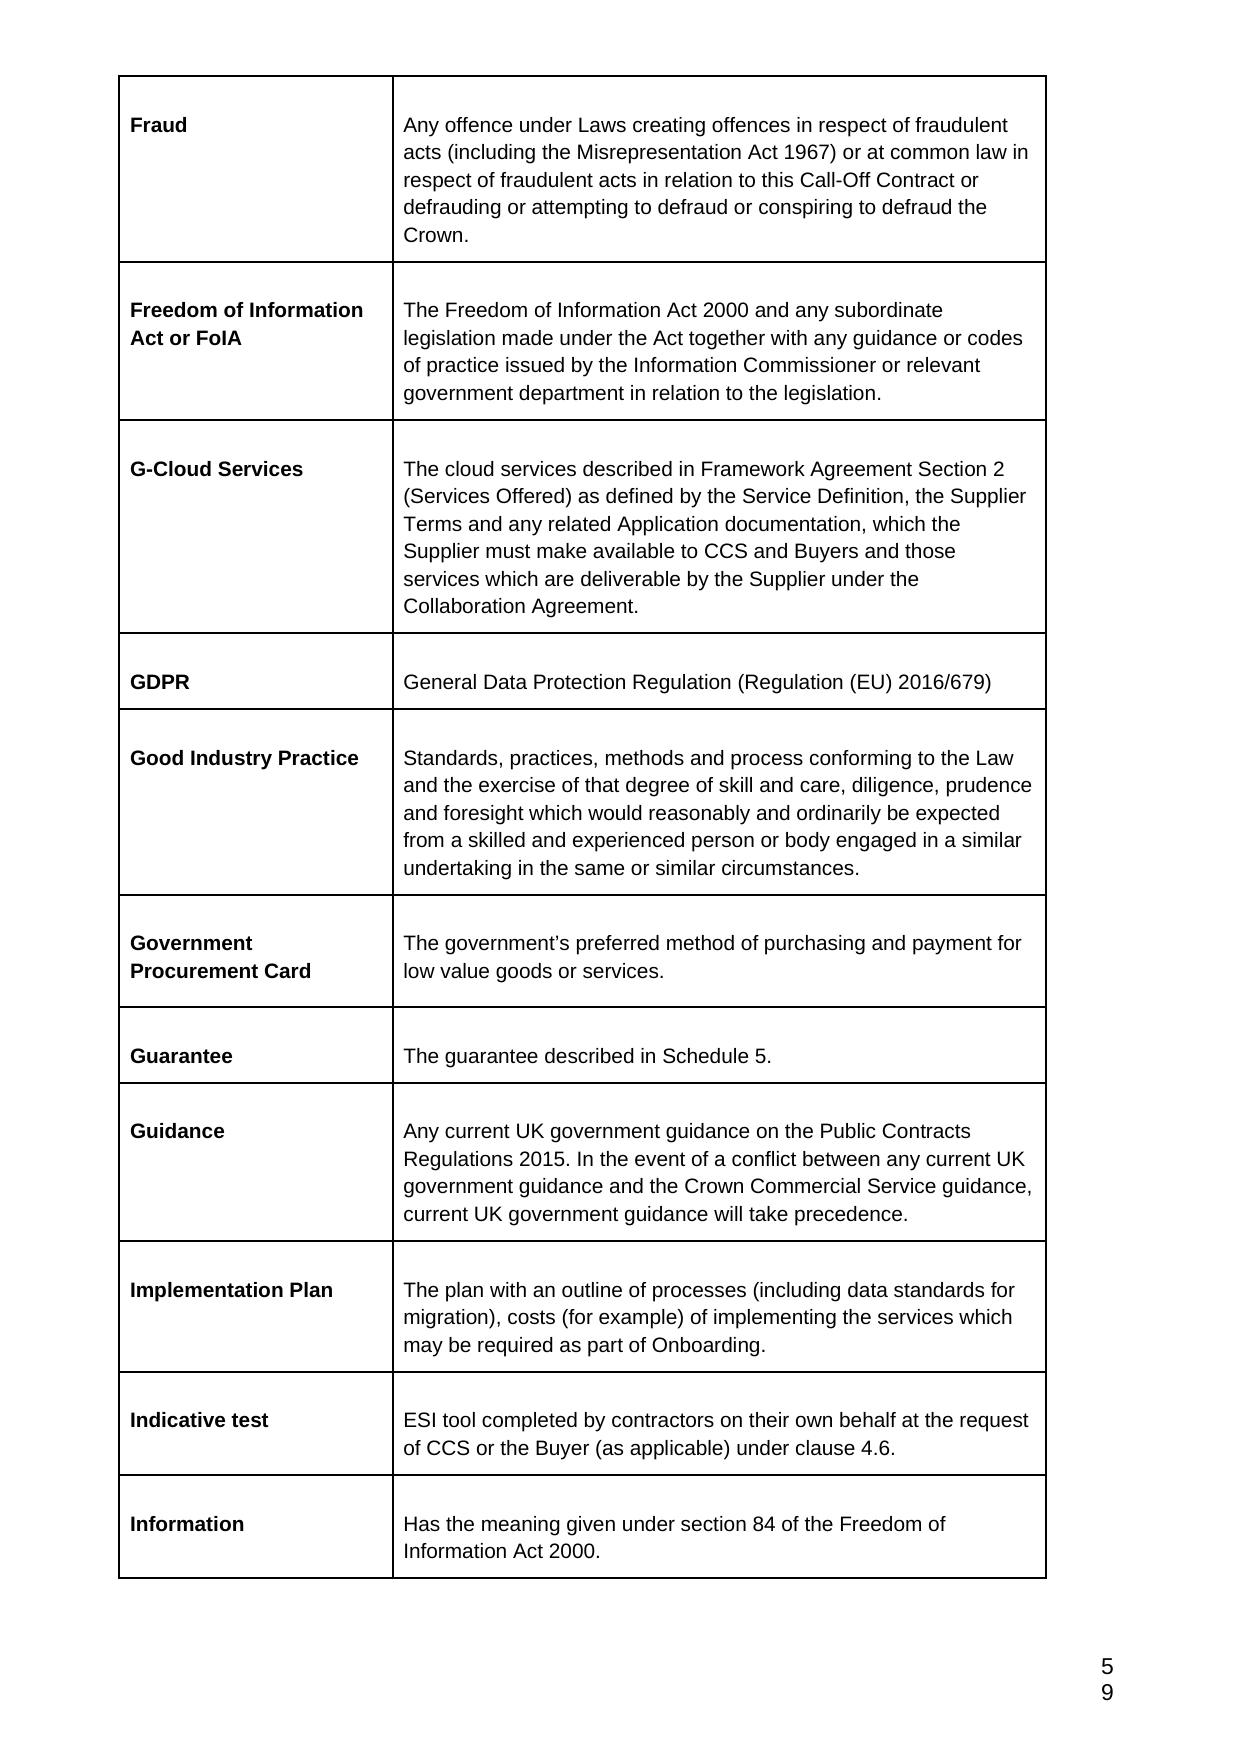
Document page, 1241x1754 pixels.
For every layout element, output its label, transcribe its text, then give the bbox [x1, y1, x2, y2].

table_cell Information [120, 1476, 392, 1577]
table_cell Implementation Plan [120, 1242, 392, 1371]
table_cell Any current UK government guidance on the Public Contracts Regulations 2015. In the event of a conflict between any current UK government guidance and the Crown Commercial Service guidance, current UK government guidance will take precedence. [394, 1084, 1045, 1240]
table_cell The guarantee described in Schedule 5. [394, 1008, 1045, 1082]
table_cell Good Industry Practice [120, 710, 392, 894]
table_cell The government’s preferred method of purchasing and payment for low value goods or services. [394, 896, 1045, 1006]
table_cell Fraud [120, 77, 392, 261]
table_cell The plan with an outline of processes (including data standards for migration), costs (for example) of implementing the services which may be required as part of Onboarding. [394, 1242, 1045, 1371]
table_cell GDPR [120, 634, 392, 708]
table_cell The cloud services described in Framework Agreement Section 2 (Services Offered) as defined by the Service Definition, the Supplier Terms and any related Application documentation, which the Supplier must make available to CCS and Buyers and those services which are deliverable by the Supplier under the Collaboration Agreement. [394, 421, 1045, 632]
table_cell Any offence under Laws creating offences in respect of fraudulent acts (including the Misrepresentation Act 1967) or at common law in respect of fraudulent acts in relation to this Call-Off Contract or defrauding or attempting to defraud or conspiring to defraud the Crown. [394, 77, 1045, 261]
table_cell Guidance [120, 1084, 392, 1240]
table_cell General Data Protection Regulation (Regulation (EU) 2016/679) [394, 634, 1045, 708]
table_cell G-Cloud Services [120, 421, 392, 632]
table_cell The Freedom of Information Act 2000 and any subordinate legislation made under the Act together with any guidance or codes of practice issued by the Information Commissioner or relevant government department in relation to the legislation. [394, 263, 1045, 419]
table_cell Indicative test [120, 1373, 392, 1474]
table_cell ESI tool completed by contractors on their own behalf at the request of CCS or the Buyer (as applicable) under clause 4.6. [394, 1373, 1045, 1474]
table_cell Standards, practices, methods and process conforming to the Law and the exercise of that degree of skill and care, diligence, prudence and foresight which would reasonably and ordinarily be expected from a skilled and experienced person or body engaged in a similar undertaking in the same or similar circumstances. [394, 710, 1045, 894]
table_cell Freedom of Information Act or FoIA [120, 263, 392, 419]
table_cell Guarantee [120, 1008, 392, 1082]
table_cell Government Procurement Card [120, 896, 392, 1006]
table_cell Has the meaning given under section 84 of the Freedom of Information Act 2000. [394, 1476, 1045, 1577]
